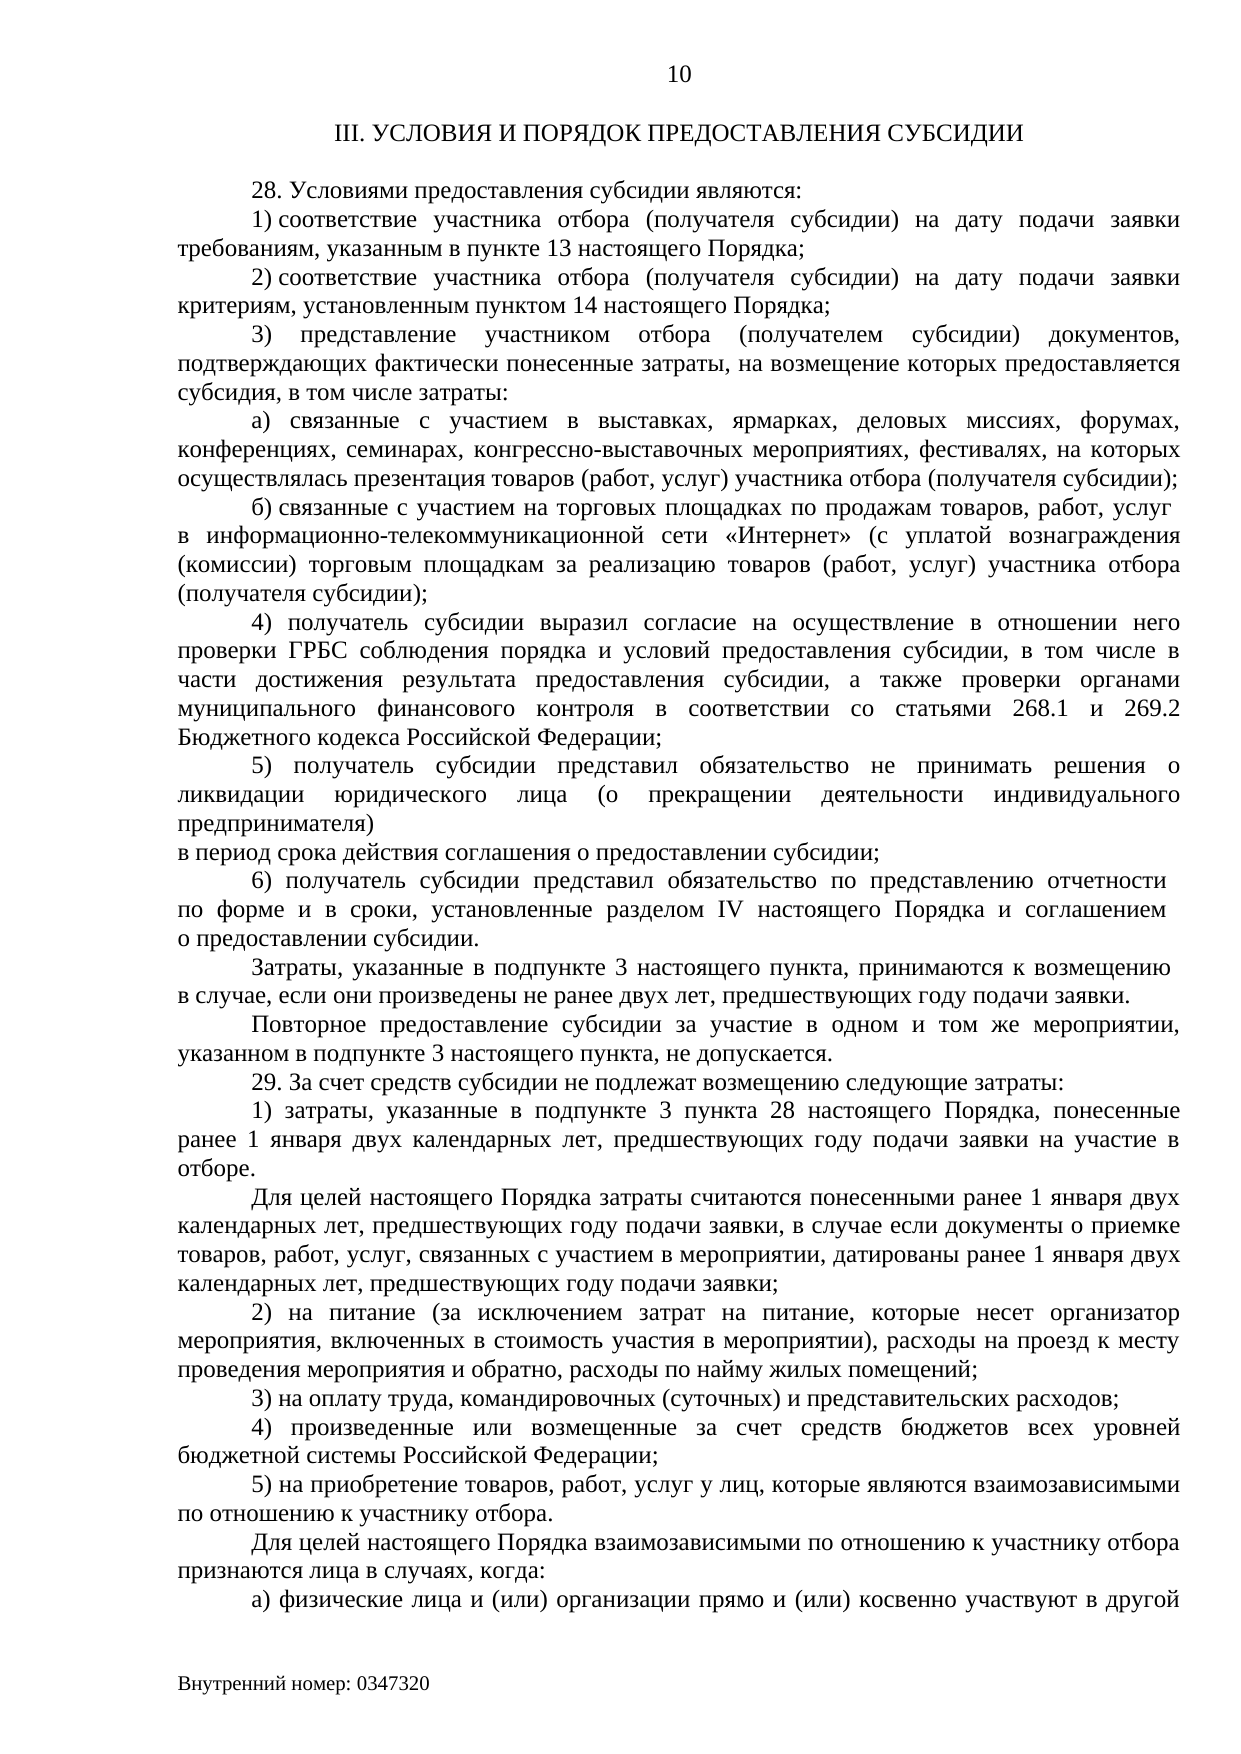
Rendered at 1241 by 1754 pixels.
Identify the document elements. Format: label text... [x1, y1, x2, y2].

text Затраты, указанные в подпункте 3 настоящего пункта, принимаются к возмещению в случае, если они произведены не ранее двух лет, предшествующих году подачи заявки. [177, 952, 1181, 1009]
text Для целей настоящего Порядка взаимозависимыми по отношению к участнику отбора признаются лица в случаях, когда: [177, 1527, 1181, 1584]
text 2) соответствие участника отбора (получателя субсидии) на дату подачи заявки критериям, установленным пунктом 14 настоящего Порядка; [177, 262, 1181, 319]
text 3) на оплату труда, командировочных (суточных) и представительских расходов; [177, 1383, 1181, 1412]
text 5) получатель субсидии представил обязательство не принимать решения о ликвидации юридического лица (о прекращении деятельности индивидуального предпринимателя) в период срока действия соглашения о предоставлении субсидии; [177, 751, 1181, 866]
text а) связанные с участием в выставках, ярмарках, деловых миссиях, форумах, конференциях, семинарах, конгрессно-выставочных мероприятиях, фестивалях, на которых осуществлялась презентация товаров (работ, услуг) участника отбора (получателя субсидии); [177, 406, 1181, 492]
text 3) представление участником отбора (получателем субсидии) документов, подтверждающих фактически понесенные затраты, на возмещение которых предоставляется субсидия, в том числе затраты: [177, 319, 1181, 406]
text 1) затраты, указанные в подпункте 3 пункта 28 настоящего Порядка, понесенные ранее 1 января двух календарных лет, предшествующих году подачи заявки на участие в отборе. [177, 1096, 1181, 1182]
text 4) произведенные или возмещенные за счет средств бюджетов всех уровней бюджетной системы Российской Федерации; [177, 1412, 1181, 1469]
text 6) получатель субсидии представил обязательство по представлению отчетности по форме и в сроки, установленные разделом IV настоящего Порядка и соглашением о предоставлении субсидии. [177, 866, 1181, 952]
text 28. Условиями предоставления субсидии являются: [177, 176, 1181, 204]
text 4) получатель субсидии выразил согласие на осуществление в отношении него проверки ГРБС соблюдения порядка и условий предоставления субсидии, в том числе в части достижения результата предоставления субсидии, а также проверки органами муниципального финансового контроля в соответствии со статьями 268.1 и 269.2 Бюджетного кодекса Российской Федерации; [177, 607, 1181, 751]
text б) связанные с участием на торговых площадках по продажам товаров, работ, услуг в информационно-телекоммуникационной сети «Интернет» (с уплатой вознаграждения (комиссии) торговым площадкам за реализацию товаров (работ, услуг) участника отбора (получателя субсидии); [177, 492, 1181, 607]
text Для целей настоящего Порядка затраты считаются понесенными ранее 1 января двух календарных лет, предшествующих году подачи заявки, в случае если документы о приемке товаров, работ, услуг, связанных с участием в мероприятии, датированы ранее 1 января двух календарных лет, предшествующих году подачи заявки; [177, 1182, 1181, 1297]
text 5) на приобретение товаров, работ, услуг у лиц, которые являются взаимозависимыми по отношению к участнику отбора. [177, 1469, 1181, 1527]
text 1) соответствие участника отбора (получателя субсидии) на дату подачи заявки требованиям, указанным в пункте 13 настоящего Порядка; [177, 204, 1181, 262]
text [177, 1584, 1181, 1613]
text 2) на питание (за исключением затрат на питание, которые несет организатор мероприятия, включенных в стоимость участия в мероприятии), расходы на проезд к месту проведения мероприятия и обратно, расходы по найму жилых помещений; [177, 1297, 1181, 1383]
text 29. За счет средств субсидии не подлежат возмещению следующие затраты: [177, 1067, 1181, 1096]
text III. УСЛОВИЯ И ПОРЯДОК ПРЕДОСТАВЛЕНИЯ СУБСИДИИ [177, 118, 1181, 147]
text Повторное предоставление субсидии за участие в одном и том же мероприятии, указанном в подпункте 3 настоящего пункта, не допускается. [177, 1009, 1181, 1067]
